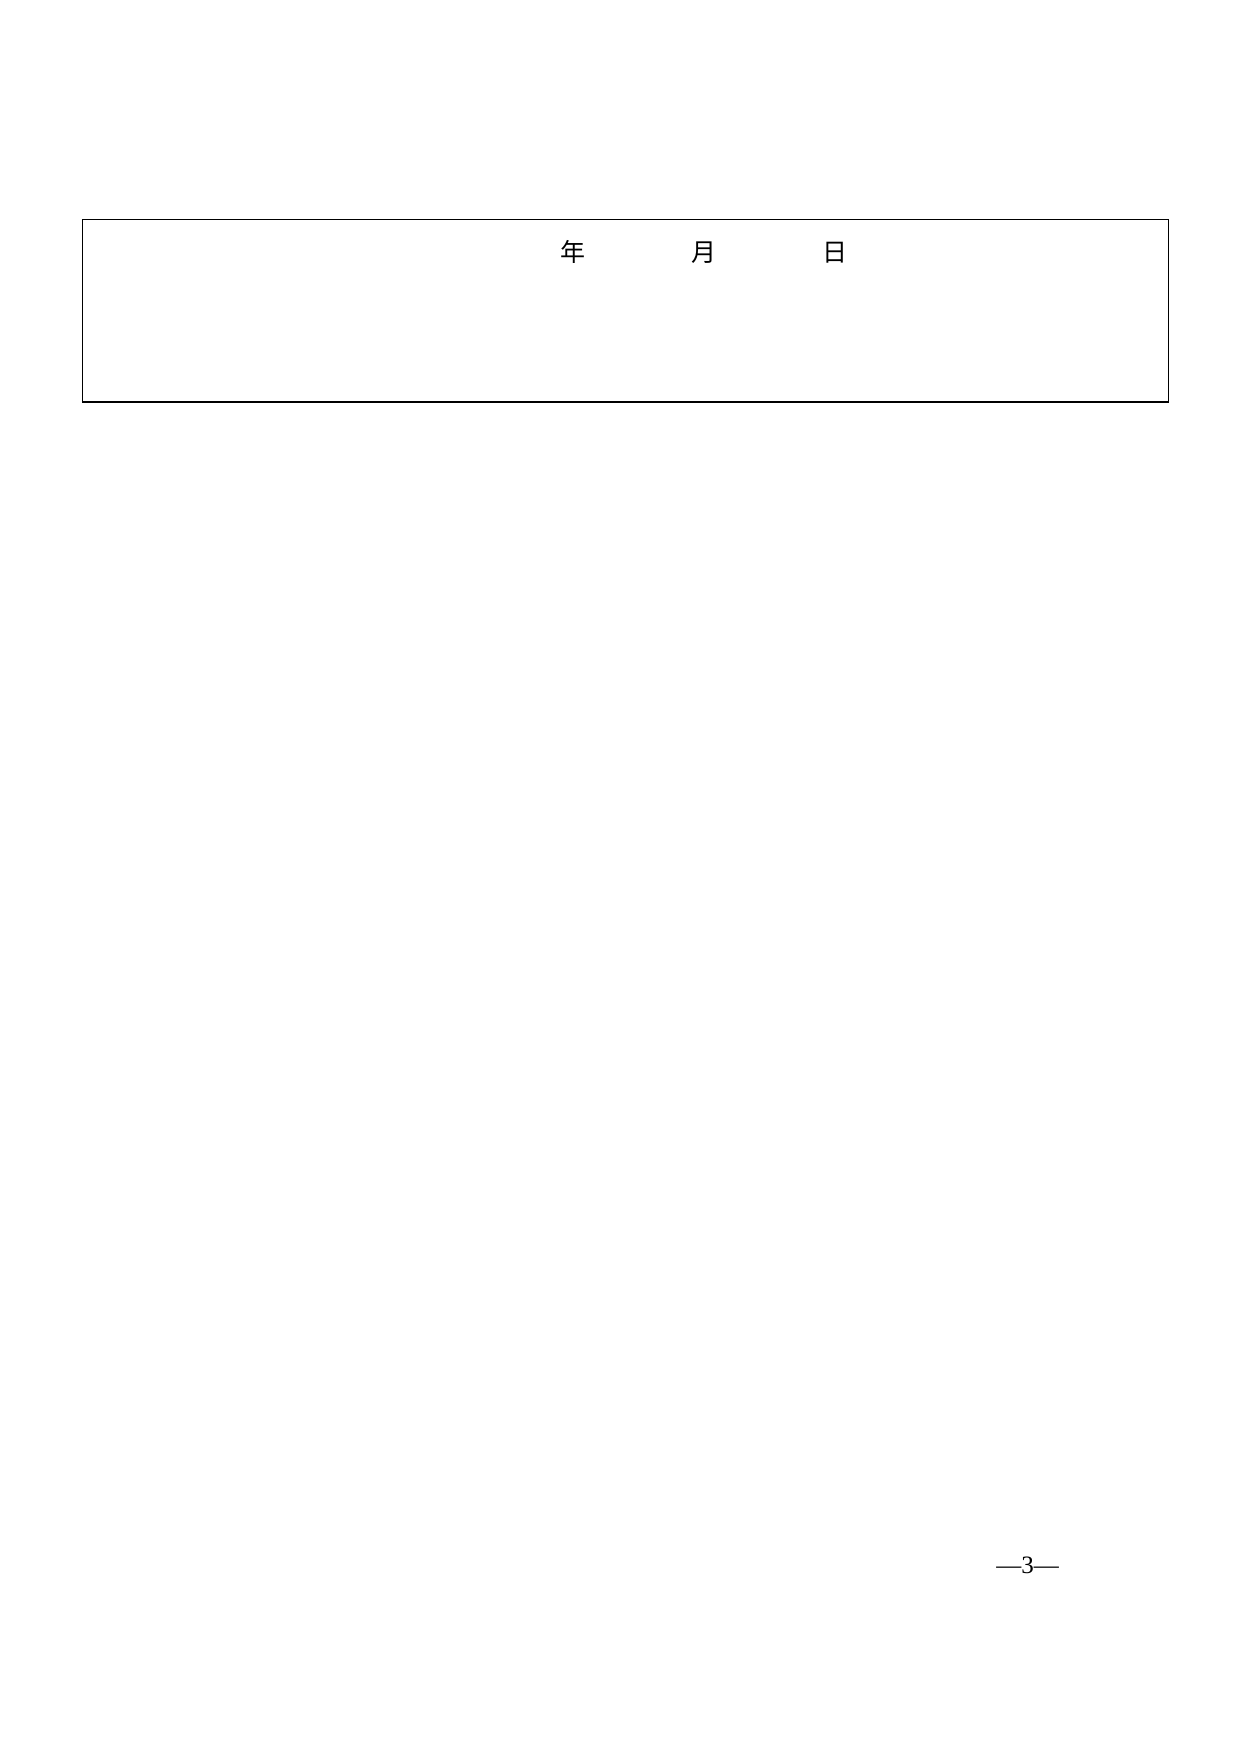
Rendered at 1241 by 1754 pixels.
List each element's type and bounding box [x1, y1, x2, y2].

table_cell [83, 220, 1168, 401]
